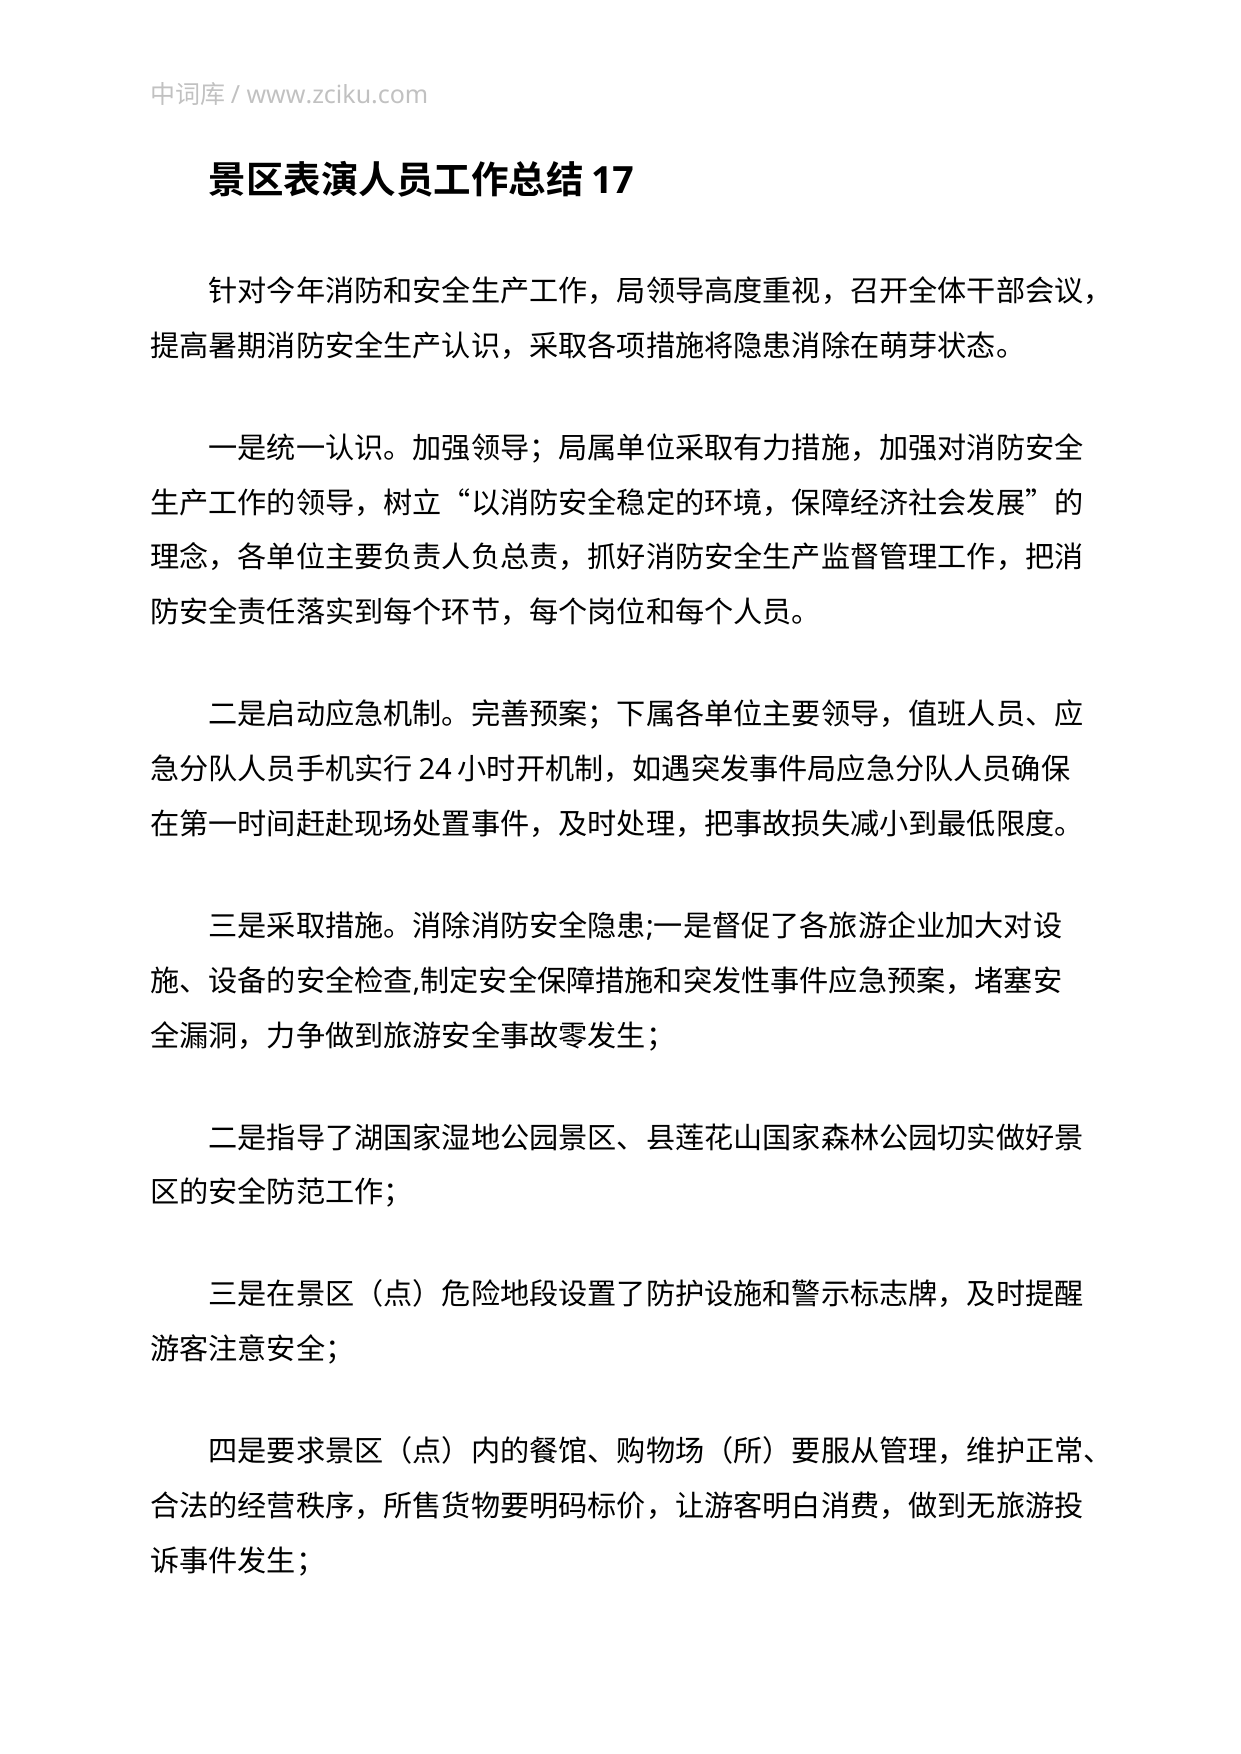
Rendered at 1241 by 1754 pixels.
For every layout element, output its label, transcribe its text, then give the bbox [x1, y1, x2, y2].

text 景区表演人员工作总结17 [150, 150, 1090, 204]
text 二是启动应急机制。完善预案；下属各单位主要领导，值班人员、应急分队人员手机实行24小时开机制，如遇突发事件局应急分队人员确保在第一时间赶赴现场处置事件，及时处理，把事故损失减小到最低限度。 [150, 691, 1090, 843]
text 四是要求景区（点）内的餐馆、购物场（所）要服从管理，维护正常、合法的经营秩序，所售货物要明码标价，让游客明白消费，做到无旅游投诉事件发生； [150, 1427, 1090, 1579]
text 二是指导了湖国家湿地公园景区、县莲花山国家森林公园切实做好景区的安全防范工作； [150, 1114, 1090, 1211]
text 三是在景区（点）危险地段设置了防护设施和警示标志牌，及时提醒游客注意安全； [150, 1271, 1090, 1368]
text 针对今年消防和安全生产工作，局领导高度重视，召开全体干部会议，提高暑期消防安全生产认识，采取各项措施将隐患消除在萌芽状态。 [150, 268, 1090, 365]
text 一是统一认识。加强领导；局属单位采取有力措施，加强对消防安全生产工作的领导，树立“以消防安全稳定的环境，保障经济社会发展”的理念，各单位主要负责人负总责，抓好消防安全生产监督管理工作，把消防安全责任落实到每个环节，每个岗位和每个人员。 [150, 424, 1090, 631]
text 三是采取措施。消除消防安全隐患;一是督促了各旅游企业加大对设施、设备的安全检查,制定安全保障措施和突发性事件应急预案，堵塞安全漏洞，力争做到旅游安全事故零发生； [150, 902, 1090, 1055]
